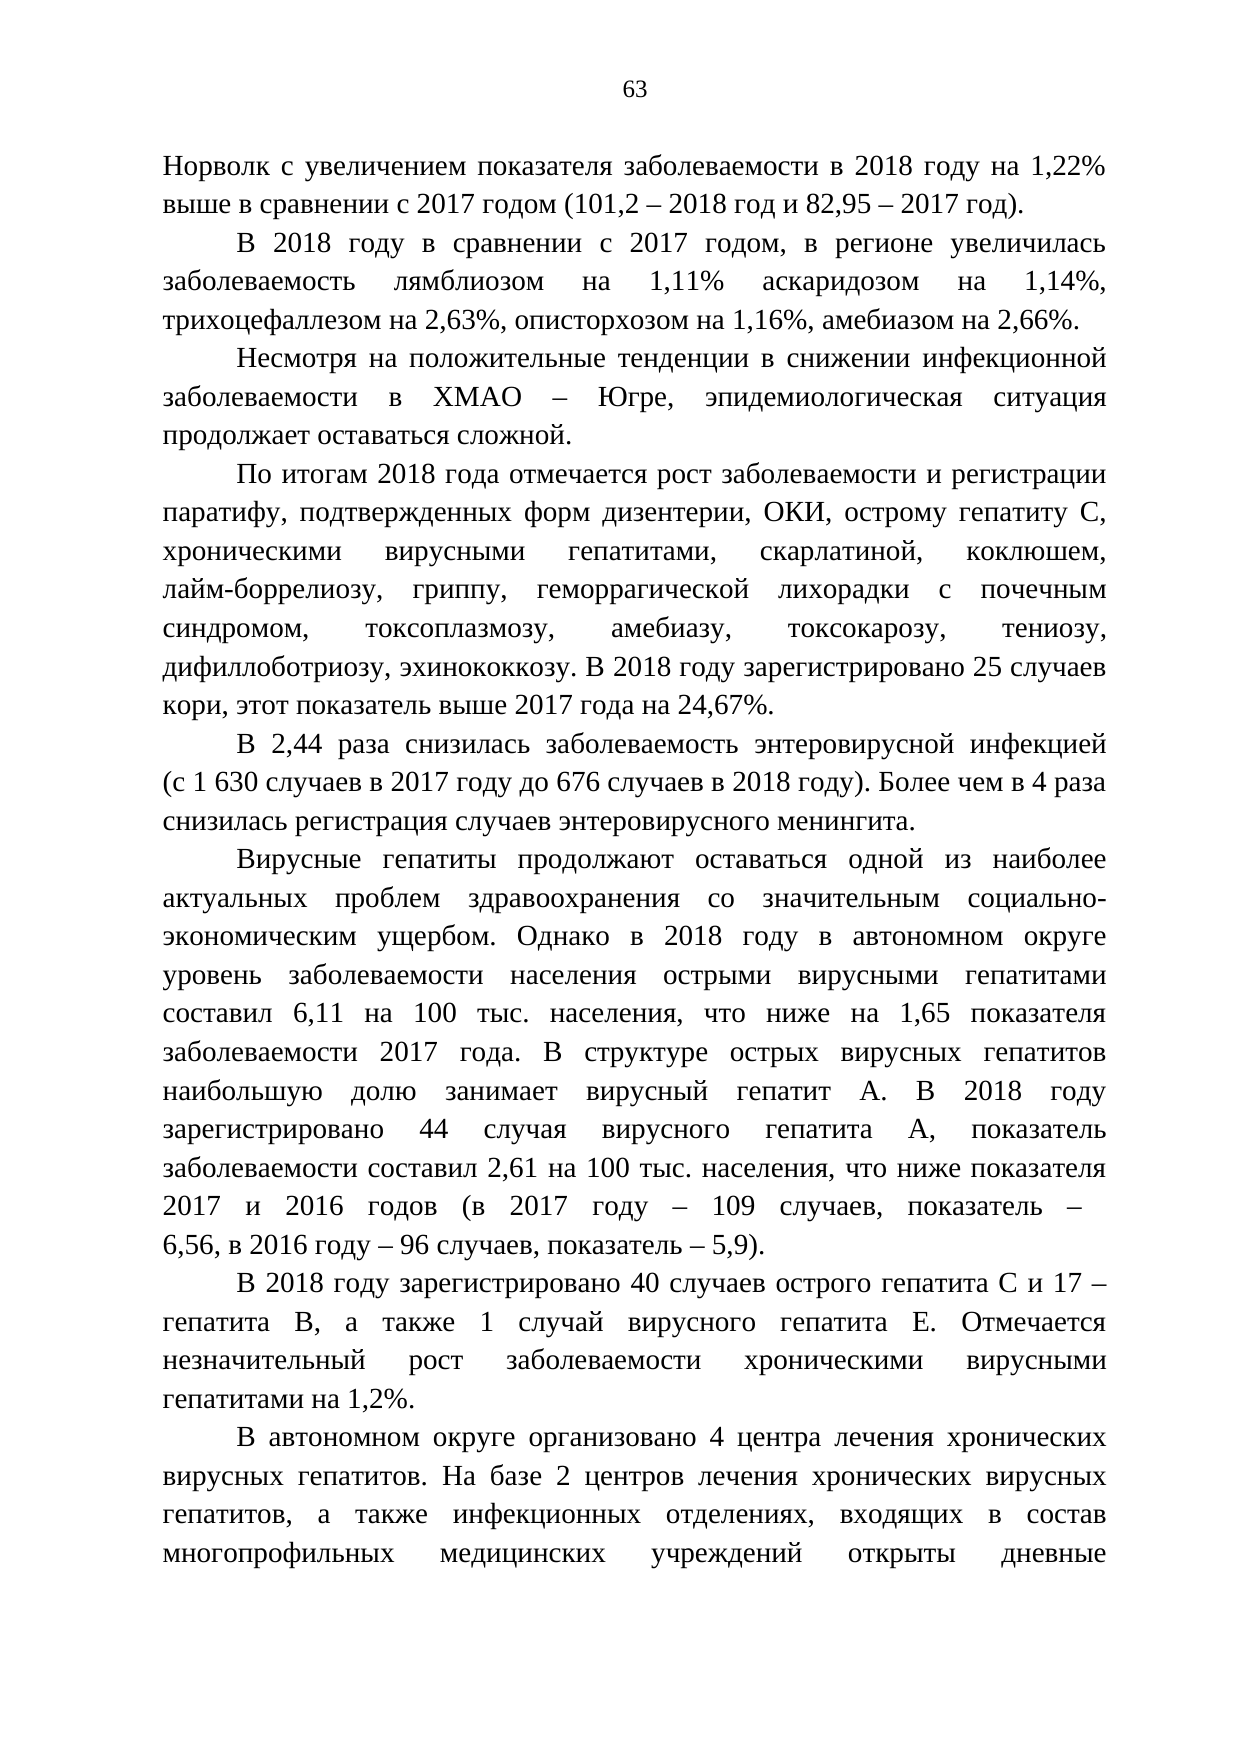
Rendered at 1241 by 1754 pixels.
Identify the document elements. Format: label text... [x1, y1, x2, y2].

text В 2018 году в сравнении с 2017 годом, в регионе увеличилась заболеваемость лямблиозом на 1,11% аскаридозом на 1,14%, трихоцефаллезом на 2,63%, описторхозом на 1,16%, амебиазом на 2,66%. [162, 225, 1107, 335]
text В 2,44 раза снизилась заболеваемость энтеровирусной инфекцией (с 1 630 случаев в 2017 году до 676 случаев в 2018 году). Более чем в 4 раза снизилась регистрация случаев энтеровирусного менингита. [162, 726, 1107, 836]
text В 2018 году зарегистрировано 40 случаев острого гепатита С и 17 – гепатита В, а также 1 случай вирусного гепатита Е. Отмечается незначительный рост заболеваемости хроническими вирусными гепатитами на 1,2%. [162, 1265, 1107, 1414]
text Вирусные гепатиты продолжают оставаться одной из наиболее актуальных проблем здравоохранения со значительным социально-экономическим ущербом. Однако в 2018 году в автономном округе уровень заболеваемости населения острыми вирусными гепатитами составил 6,11 на 100 тыс. населения, что ниже на 1,65 показателя заболеваемости 2017 года. В структуре острых вирусных гепатитов наибольшую долю занимает вирусный гепатит А. В 2018 году зарегистрировано 44 случая вирусного гепатита А, показатель заболеваемости составил 2,61 на 100 тыс. населения, что ниже показателя 2017 и 2016 годов (в 2017 году – 109 случаев, показатель – 6,56, в 2016 году – 96 случаев, показатель – 5,9). [162, 841, 1107, 1260]
text Несмотря на положительные тенденции в снижении инфекционной заболеваемости в ХМАО – Югре, эпидемиологическая ситуация продолжает оставаться сложной. [162, 340, 1107, 451]
text По итогам 2018 года отмечается рост заболеваемости и регистрации паратифу, подтвержденных форм дизентерии, ОКИ, острому гепатиту С, хроническими вирусными гепатитами, скарлатиной, коклюшем, лайм-боррелиозу, гриппу, геморрагической лихорадки с почечным синдромом, токсоплазмозу, амебиазу, токсокарозу, тениозу, дифиллоботриозу, эхинококкозу. В 2018 году зарегистрировано 25 случаев кори, этот показатель выше 2017 года на 24,67%. [162, 456, 1107, 721]
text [162, 1419, 1107, 1569]
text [162, 148, 1107, 220]
